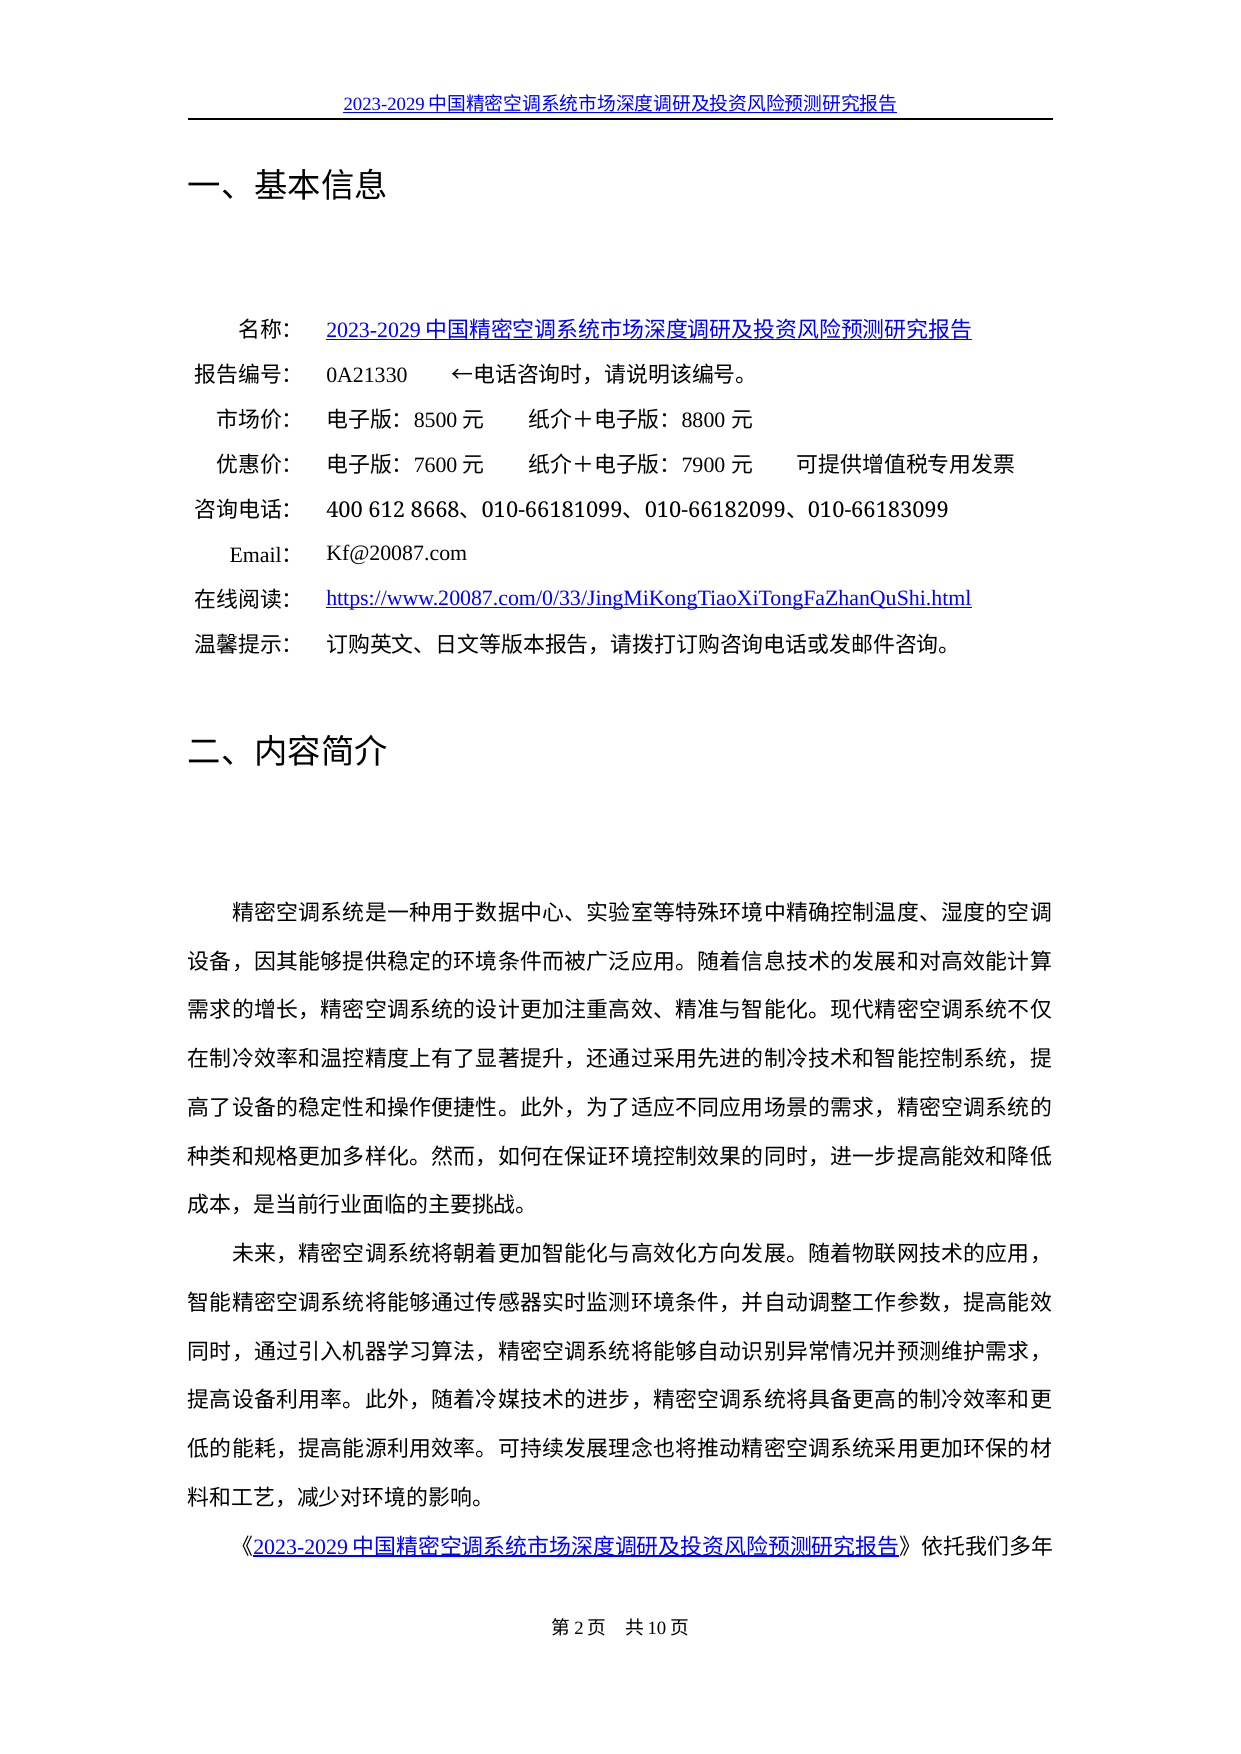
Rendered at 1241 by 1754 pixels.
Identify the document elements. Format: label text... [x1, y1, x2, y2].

table_cell 电子版：7600 元 纸介＋电子版：7900 元 可提供增值税专用发票 [315, 447, 1073, 492]
table_cell [315, 582, 1073, 627]
table_cell 400 612 8668、010-66181099、010-66182099、010-66183099 [315, 492, 1073, 537]
title 二、内容简介 [187, 717, 1053, 782]
table_cell 报告编号： [167, 357, 315, 402]
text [187, 894, 1053, 1561]
table_cell 优惠价： [167, 447, 315, 492]
table_header 名称： [167, 312, 315, 357]
table_cell 订购英文、日文等版本报告，请拨打订购咨询电话或发邮件咨询。 [315, 627, 1073, 672]
table_cell 0A21330 ←电话咨询时，请说明该编号。 [315, 357, 1073, 402]
table_cell 市场价： [167, 402, 315, 447]
table_cell 咨询电话： [167, 492, 315, 537]
table_header 2023-2029中国精密空调系统市场深度调研及投资风险预测研究报告 [315, 312, 1073, 357]
table_cell Kf@20087.com [315, 537, 1073, 582]
title 一、基本信息 [187, 150, 1053, 215]
table_cell Email： [167, 537, 315, 582]
table_cell 在线阅读： [167, 582, 315, 627]
table_cell 电子版：8500 元 纸介＋电子版：8800 元 [315, 402, 1073, 447]
table_cell 温馨提示： [167, 627, 315, 672]
